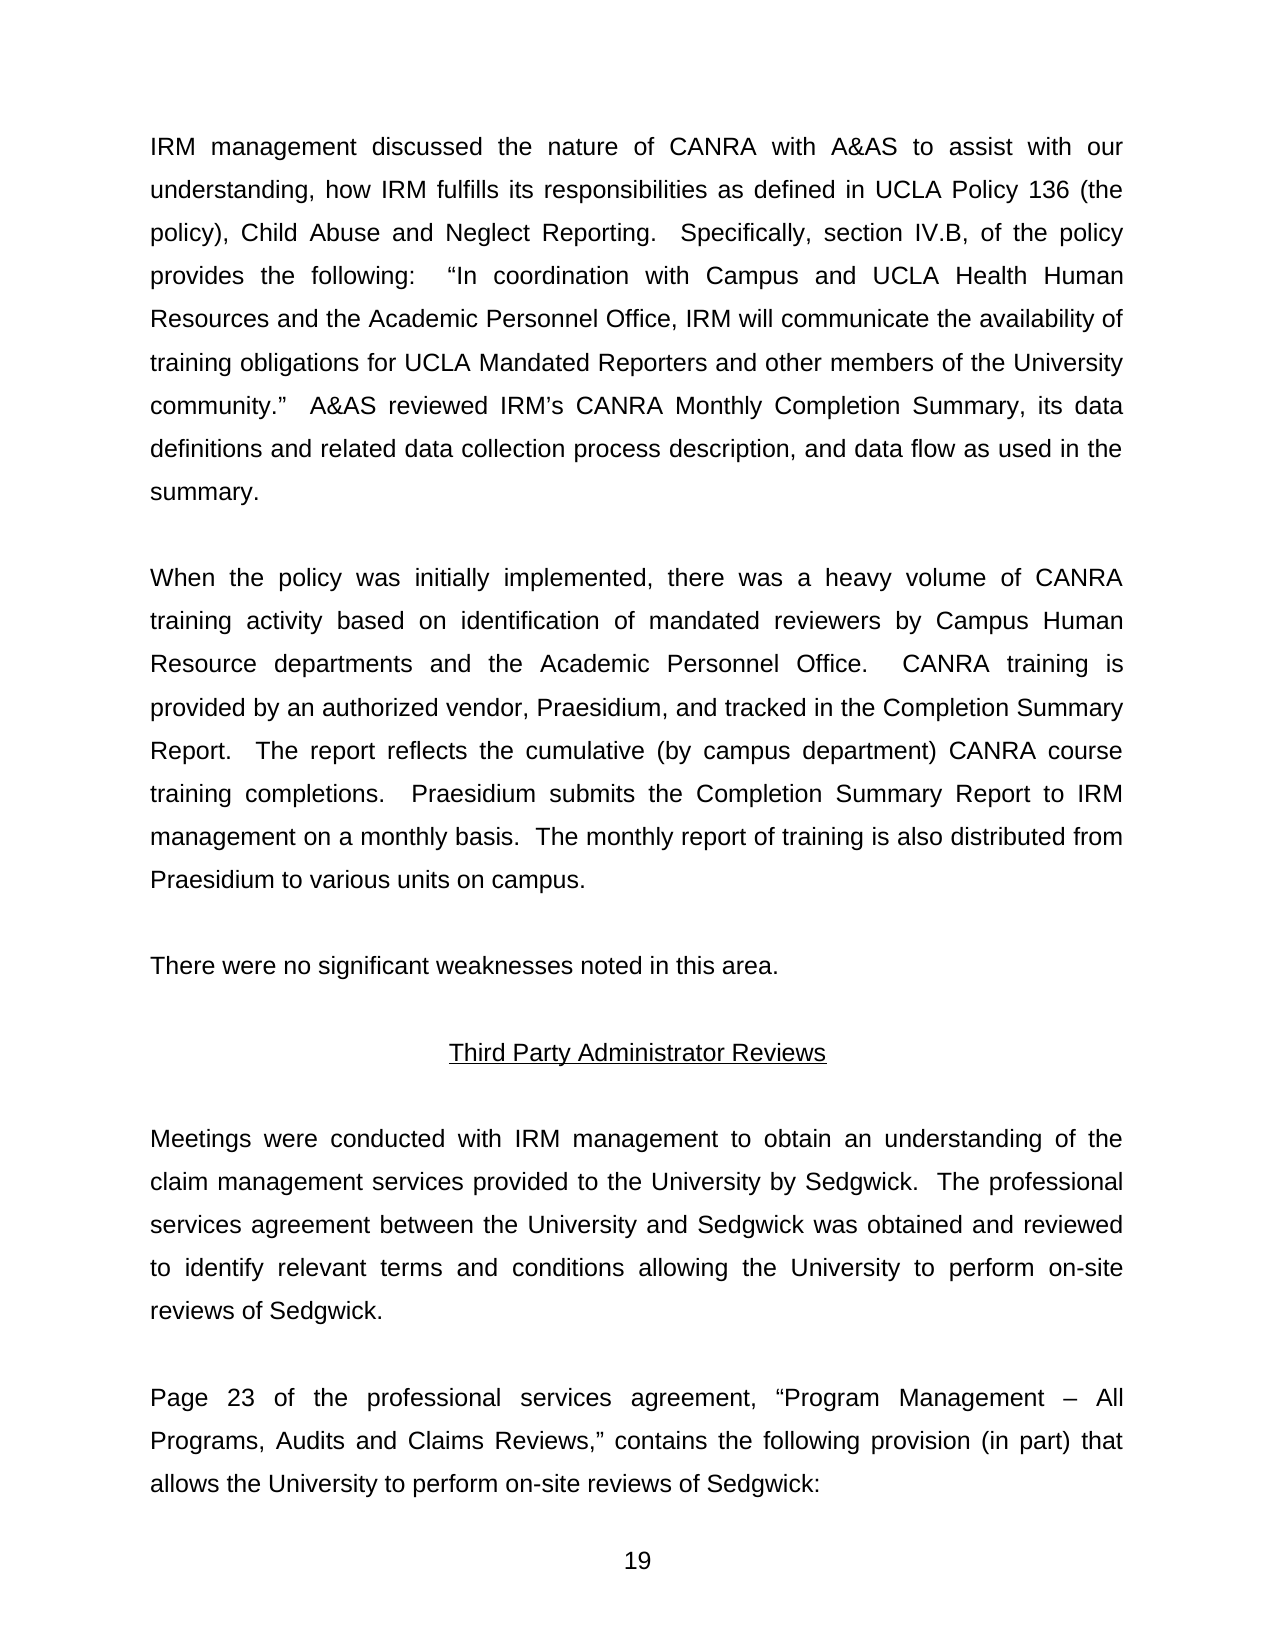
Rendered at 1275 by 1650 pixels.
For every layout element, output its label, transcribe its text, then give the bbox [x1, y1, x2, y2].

text When the policy was initially implemented, there was a heavy volume of CANRA training activity based on identification of mandated reviewers by Campus Human Resource departments and the Academic Personnel Office. CANRA training is provided by an authorized vendor, Praesidium, and tracked in the Completion Summary Report. The report reflects the cumulative (by campus department) CANRA course training completions. Praesidium submits the Completion Summary Report to IRM management on a monthly basis. The monthly report of training is also distributed from Praesidium to various units on campus. [150, 563, 1125, 894]
text IRM management discussed the nature of CANRA with A&AS to assist with our understanding, how IRM fulfills its responsibilities as defined in UCLA Policy 136 (the policy), Child Abuse and Neglect Reporting. Specifically, section IV.B, of the policy provides the following: “In coordination with Campus and UCLA Health Human Resources and the Academic Personnel Office, IRM will communicate the availability of training obligations for UCLA Mandated Reporters and other members of the University community.” A&AS reviewed IRM’s CANRA Monthly Completion Summary, its data definitions and related data collection process description, and data flow as used in the summary. [150, 132, 1125, 506]
text Meetings were conducted with IRM management to obtain an understanding of the claim management services provided to the University by Sedgwick. The professional services agreement between the University and Sedgwick was obtained and reviewed to identify relevant terms and conditions allowing the University to perform on-site reviews of Sedgwick. [150, 1124, 1125, 1325]
text There were no significant weaknesses noted in this area. [150, 951, 1125, 980]
text Page 23 of the professional services agreement, “Program Management – All Programs, Audits and Claims Reviews,” contains the following provision (in part) that allows the University to perform on-site reviews of Sedgwick: [150, 1383, 1125, 1498]
text Third Party Administrator Reviews [150, 1038, 1125, 1066]
